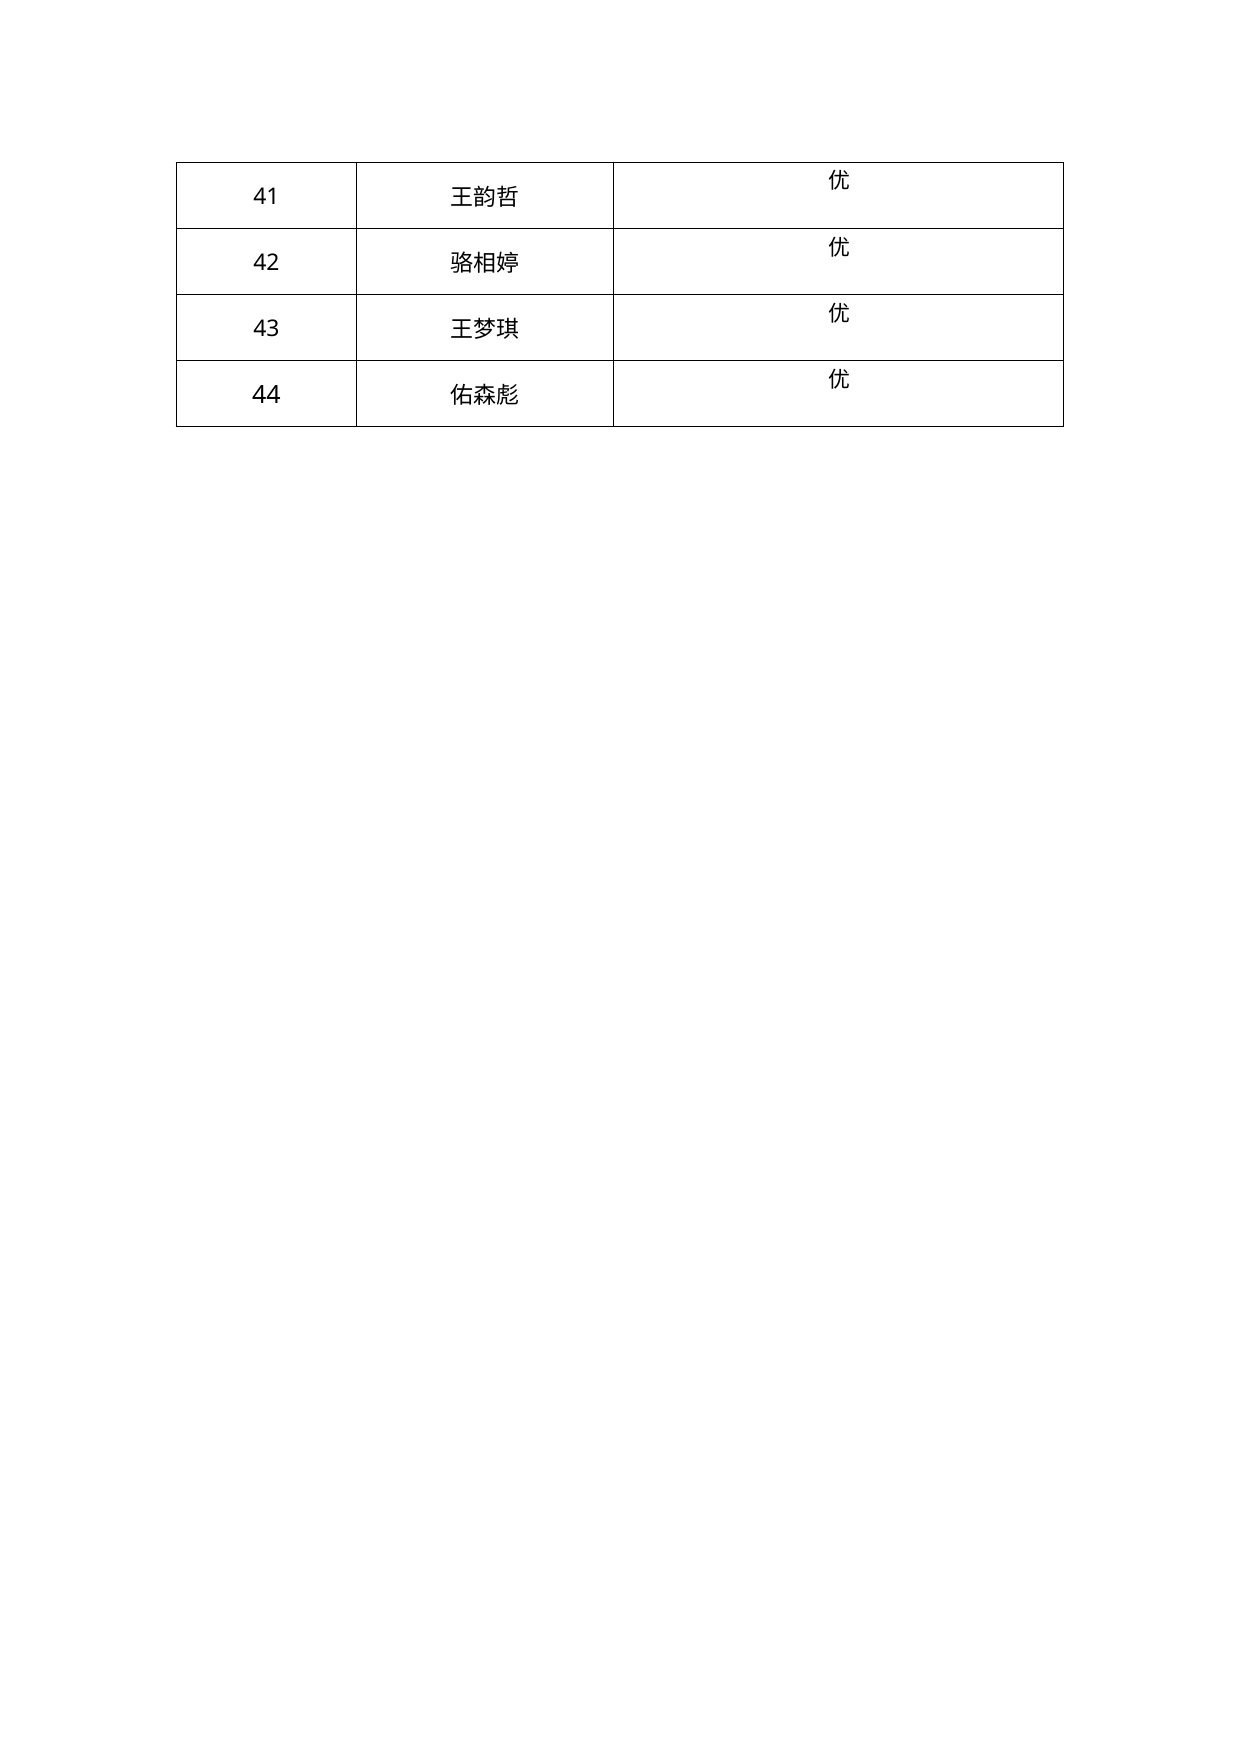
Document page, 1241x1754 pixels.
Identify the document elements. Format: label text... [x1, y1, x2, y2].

table_cell 佑森彪 [357, 361, 613, 426]
table_cell 44 [177, 361, 356, 426]
table_cell 优 [614, 229, 1063, 294]
table_cell 43 [177, 295, 356, 360]
table_cell 优 [614, 361, 1063, 426]
table_cell 41 [177, 163, 356, 228]
table_cell 42 [177, 229, 356, 294]
table_cell 王韵哲 [357, 163, 613, 228]
table_cell 优 [614, 295, 1063, 360]
table_cell 骆相婷 [357, 229, 613, 294]
table_cell 优 [614, 163, 1063, 228]
table_cell 王梦琪 [357, 295, 613, 360]
